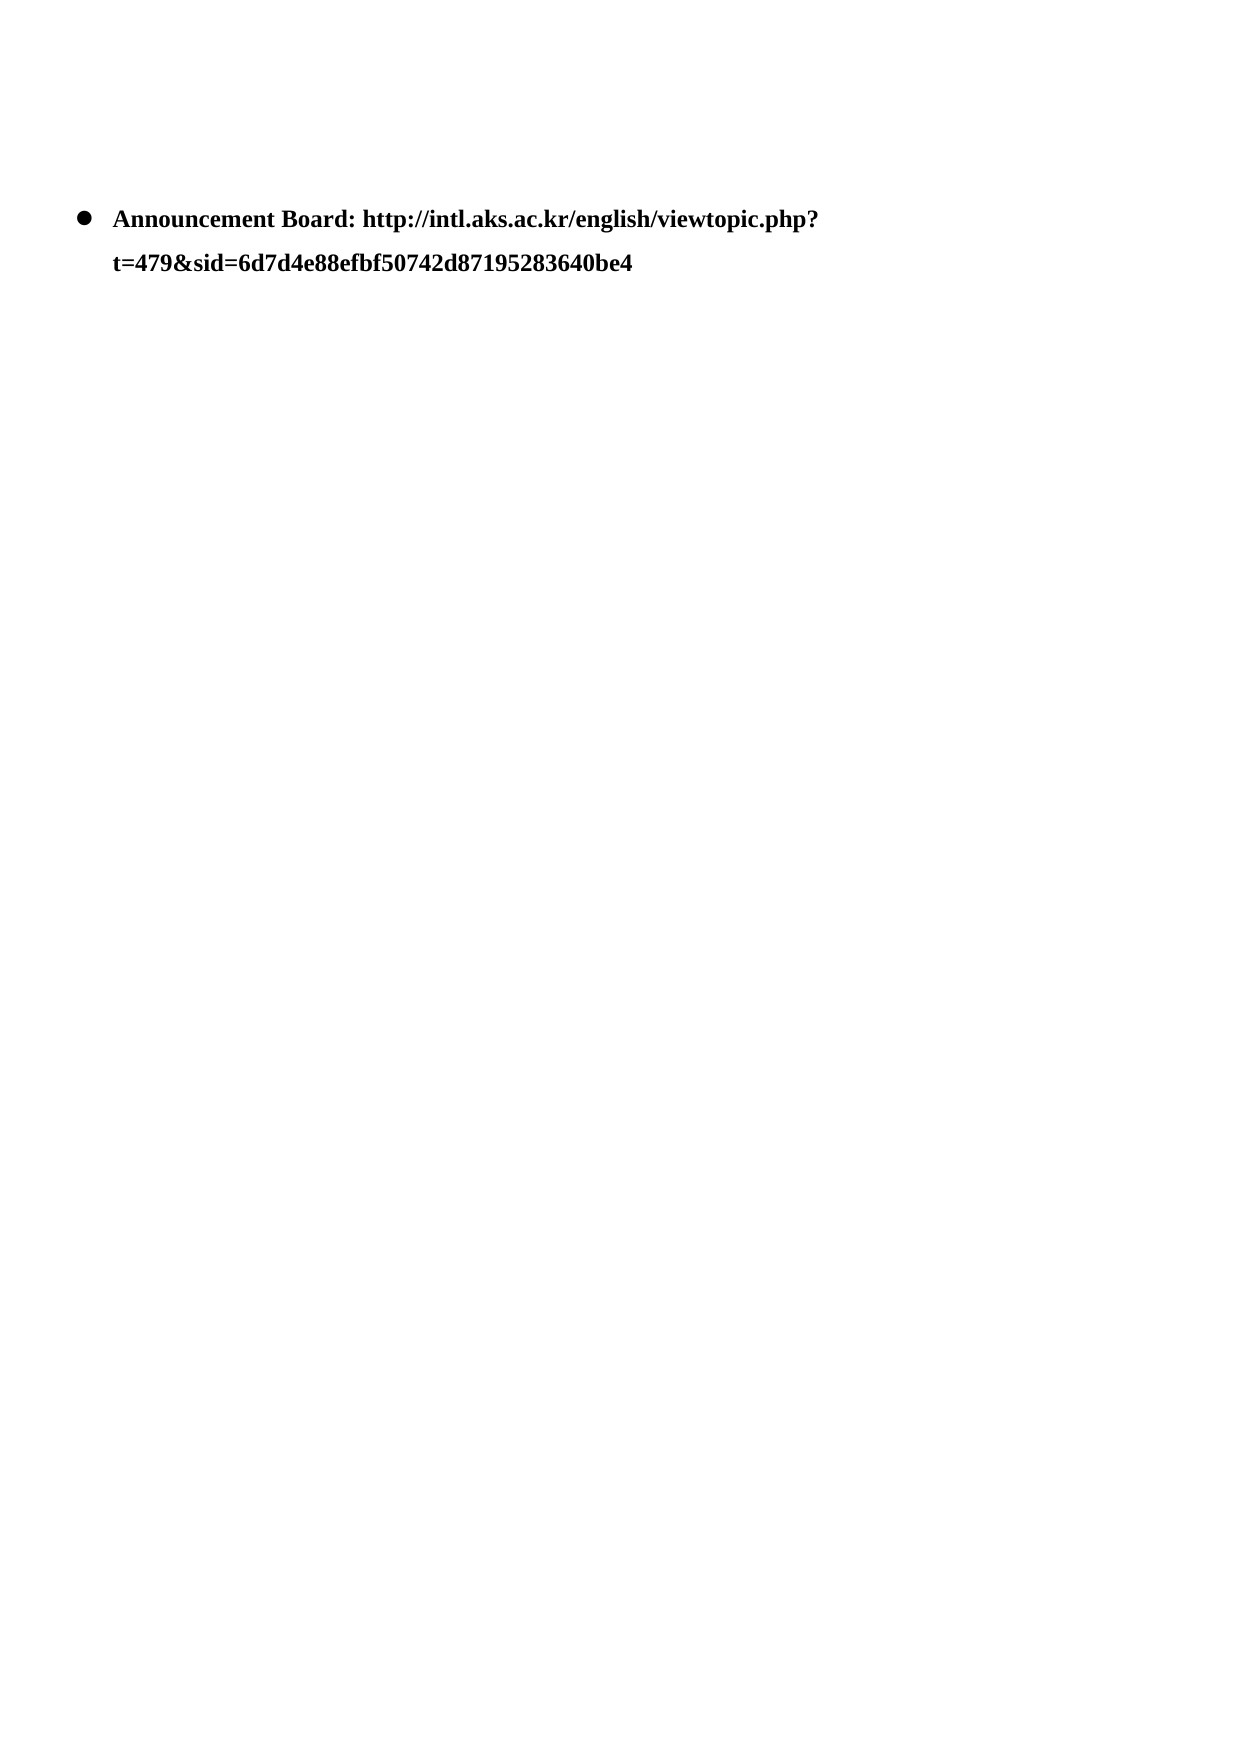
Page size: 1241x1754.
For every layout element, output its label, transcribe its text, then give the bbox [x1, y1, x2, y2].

list Announcement Board: http://intl.aks.ac.kr/english/viewtopic.php?t=479&sid=6d7d4e88efbf50742d87195283640be4 [75, 204, 1128, 276]
